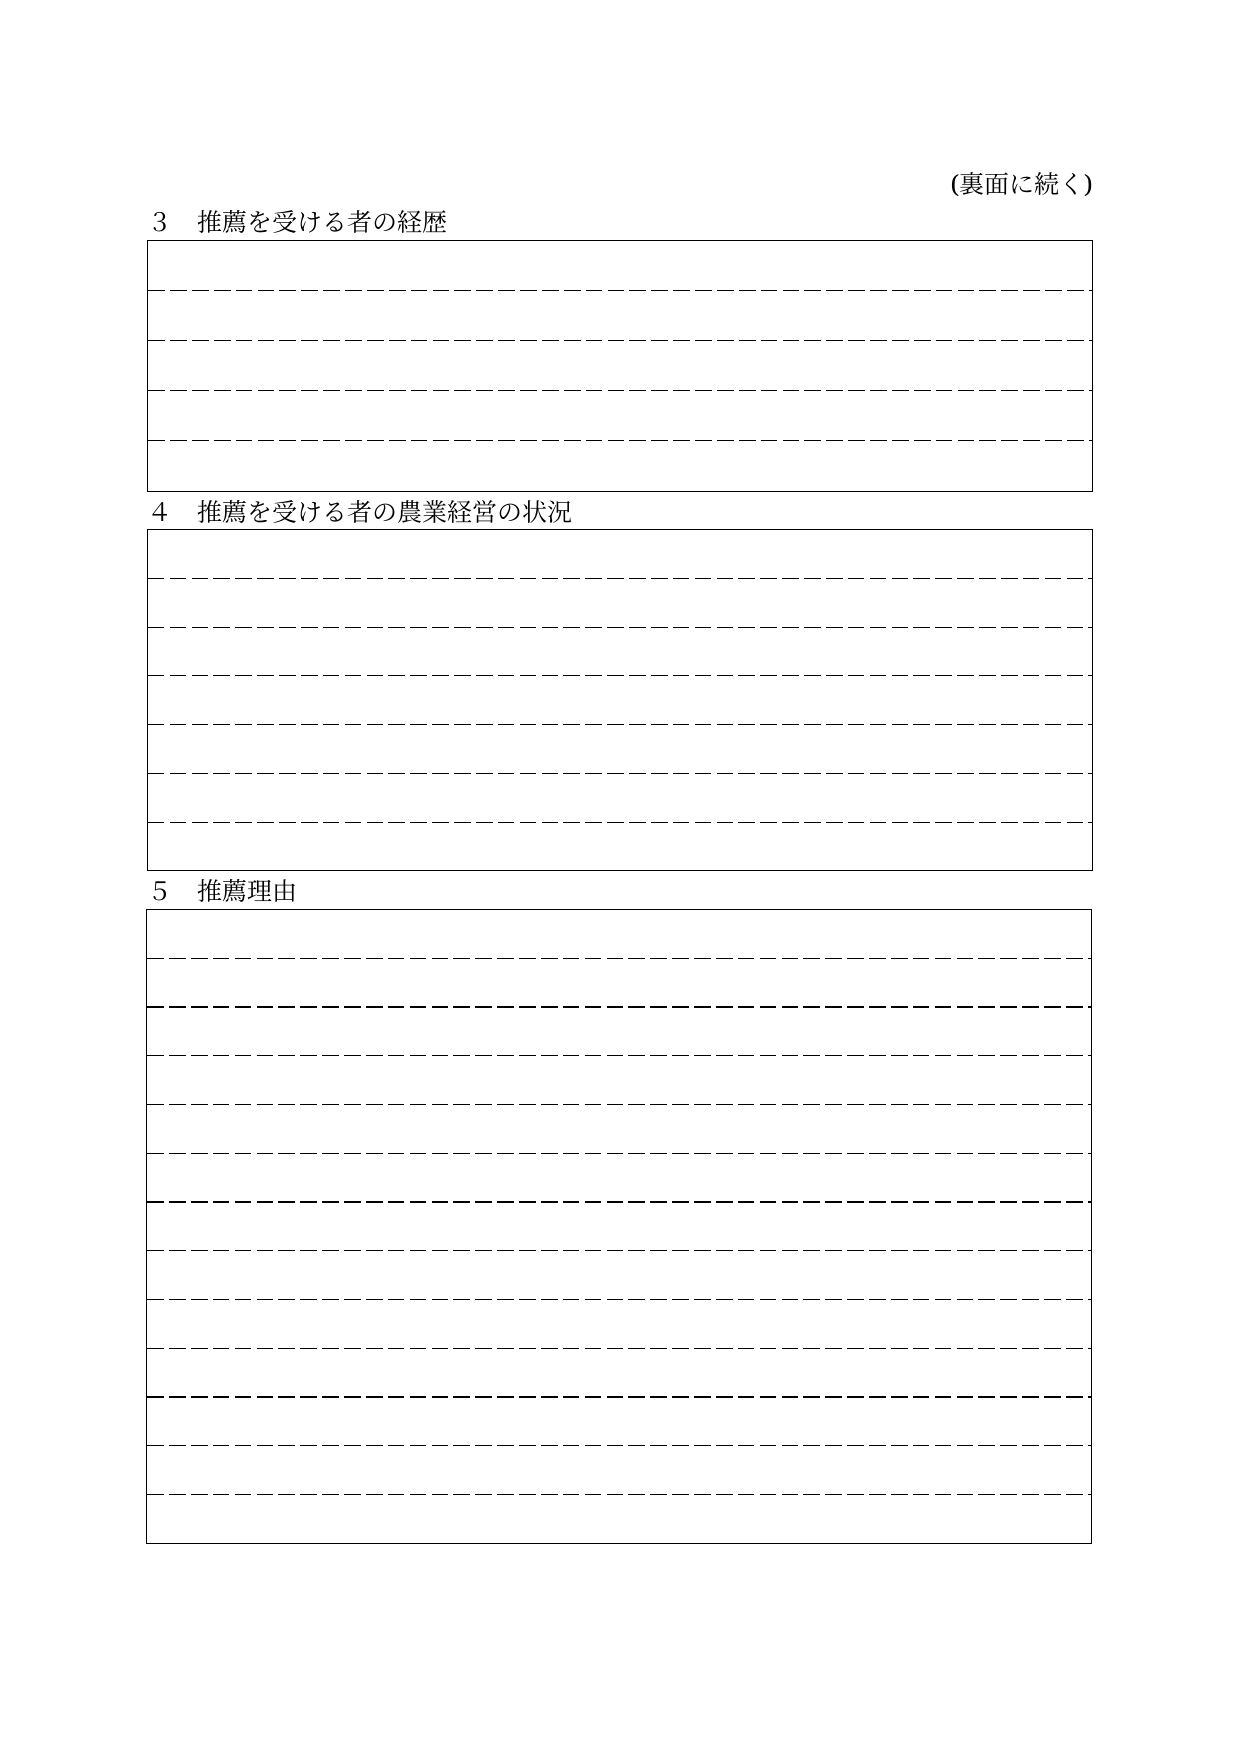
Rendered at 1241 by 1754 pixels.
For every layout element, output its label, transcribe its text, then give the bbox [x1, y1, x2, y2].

table_cell [148, 773, 1092, 822]
table_cell [147, 1396, 1091, 1445]
table_header [148, 530, 1092, 578]
table_cell [148, 724, 1092, 773]
table_cell [148, 822, 1092, 870]
table_cell [148, 390, 1092, 440]
table_cell [147, 1201, 1091, 1250]
text ３ 推薦を受ける者の経歴 [148, 202, 1092, 239]
table_cell [148, 340, 1092, 390]
table_cell [148, 440, 1092, 491]
table_header [147, 910, 1091, 958]
text (裏面に続く) [148, 164, 1092, 202]
table_cell [147, 1348, 1091, 1396]
table_cell [148, 627, 1092, 675]
table_cell [148, 578, 1092, 627]
text ５ 推薦理由 [148, 871, 1092, 909]
table_cell [147, 1445, 1091, 1494]
table_cell [147, 1055, 1091, 1104]
table_cell [147, 1494, 1091, 1543]
table_cell [147, 1153, 1091, 1201]
text ４ 推薦を受ける者の農業経営の状況 [148, 492, 1092, 529]
table_cell [147, 1006, 1091, 1055]
table_cell [147, 1250, 1091, 1299]
table_cell [148, 675, 1092, 724]
table_cell [148, 290, 1092, 340]
table_cell [147, 1299, 1091, 1348]
table_cell [147, 1104, 1091, 1153]
table_header [148, 241, 1092, 290]
table_cell [147, 958, 1091, 1006]
